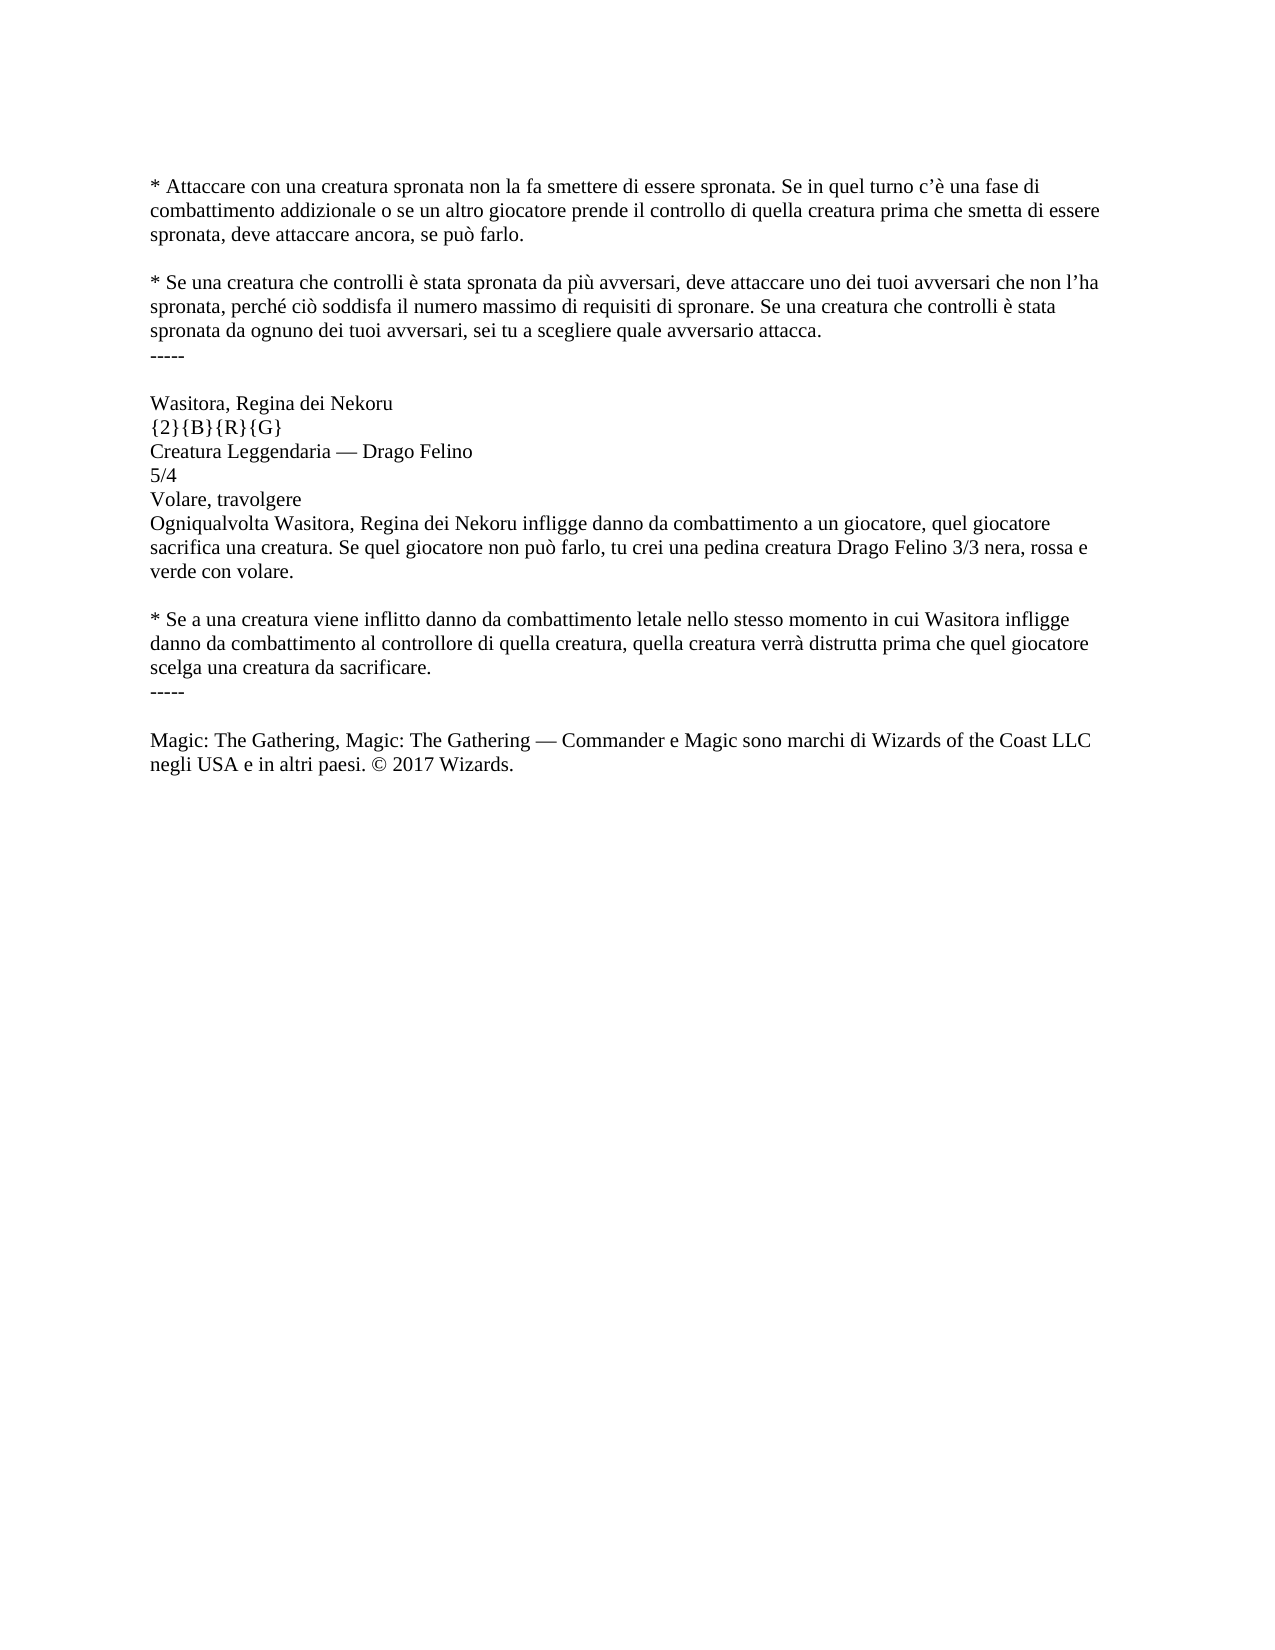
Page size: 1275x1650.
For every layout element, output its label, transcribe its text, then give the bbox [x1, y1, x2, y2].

text 5/4 [150, 463, 1125, 487]
text ----- [150, 342, 1125, 367]
text {2}{B}{R}{G} [150, 415, 1125, 439]
text Magic: The Gathering, Magic: The Gathering — Commander e Magic sono marchi di Wizards of the Coast LLC negli USA e in altri paesi. © 2017 Wizards. [150, 727, 1125, 776]
text Ogniqualvolta Wasitora, Regina dei Nekoru infligge danno da combattimento a un giocatore, quel giocatore sacrifica una creatura. Se quel giocatore non può farlo, tu crei una pedina creatura Drago Felino 3/3 nera, rossa e verde con volare. [150, 511, 1125, 583]
text ----- [150, 679, 1125, 703]
text * Se a una creatura viene inflitto danno da combattimento letale nello stesso momento in cui Wasitora infligge danno da combattimento al controllore di quella creatura, quella creatura verrà distrutta prima che quel giocatore scelga una creatura da sacrificare. [150, 607, 1125, 679]
text * Attaccare con una creatura spronata non la fa smettere di essere spronata. Se in quel turno c’è una fase di combattimento addizionale o se un altro giocatore prende il controllo di quella creatura prima che smetta di essere spronata, deve attaccare ancora, se può farlo. [150, 174, 1125, 246]
text Creatura Leggendaria — Drago Felino [150, 439, 1125, 463]
text * Se una creatura che controlli è stata spronata da più avversari, deve attaccare uno dei tuoi avversari che non l’ha spronata, perché ciò soddisfa il numero massimo di requisiti di spronare. Se una creatura che controlli è stata spronata da ognuno dei tuoi avversari, sei tu a scegliere quale avversario attacca. [150, 270, 1125, 342]
text Wasitora, Regina dei Nekoru [150, 391, 1125, 415]
text Volare, travolgere [150, 487, 1125, 511]
